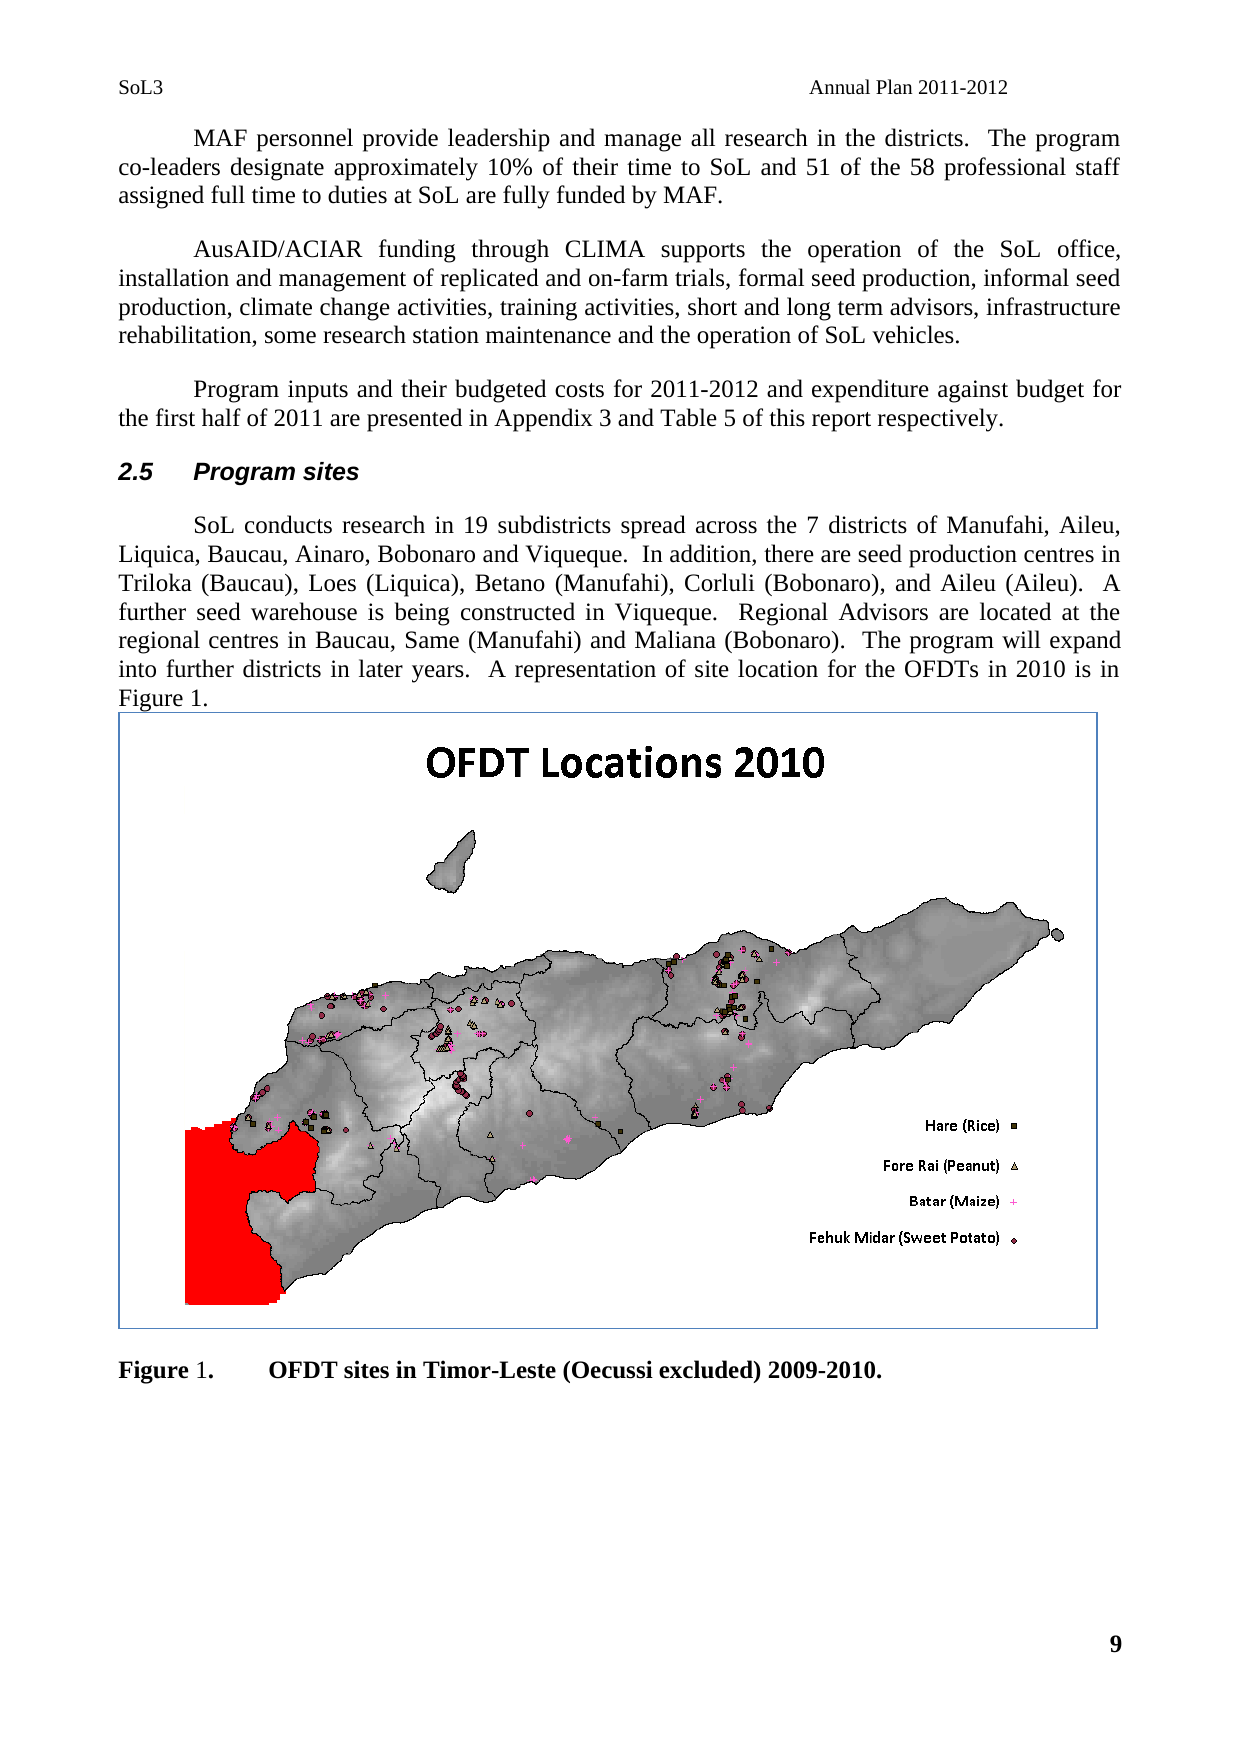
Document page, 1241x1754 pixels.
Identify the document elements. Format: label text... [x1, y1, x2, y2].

text MAF personnel provide leadership and manage all research in the districts. The program co-leaders designate approximately 10% of their time to SoL and 51 of the 58 professional staff assigned full time to duties at SoL are fully funded by MAF. [118, 123, 1122, 209]
text Program inputs and their budgeted costs for 2011-2012 and expenditure against budget for the first half of 2011 are presented in Appendix 3 and Table 5 of this report respectively. [118, 374, 1122, 432]
picture [120, 713, 1096, 1328]
text AusAID/ACIAR funding through CLIMA supports the operation of the SoL office, installation and management of replicated and on-farm trials, formal seed production, informal seed production, climate change activities, training activities, short and long term advisors, infrastructure rehabilitation, some research station maintenance and the operation of SoL vehicles. [118, 234, 1122, 349]
text Figure 1. OFDT sites in Timor-Leste (Oecussi excluded) 2009-2010. [118, 1355, 1122, 1384]
text SoL conducts research in 19 subdistricts spread across the 7 districts of Manufahi, Aileu, Liquica, Baucau, Ainaro, Bobonaro and Viqueque. In addition, there are seed production centres in Triloka (Baucau), Loes (Liquica), Betano (Manufahi), Corluli (Bobonaro), and Aileu (Aileu). A further seed warehouse is being constructed in Viqueque. Regional Advisors are located at the regional centres in Baucau, Same (Manufahi) and Maliana (Bobonaro). The program will expand into further districts in later years. A representation of site location for the OFDTs in 2010 is in Figure 1. [118, 511, 1122, 712]
subtitle Program sites [118, 457, 1122, 486]
